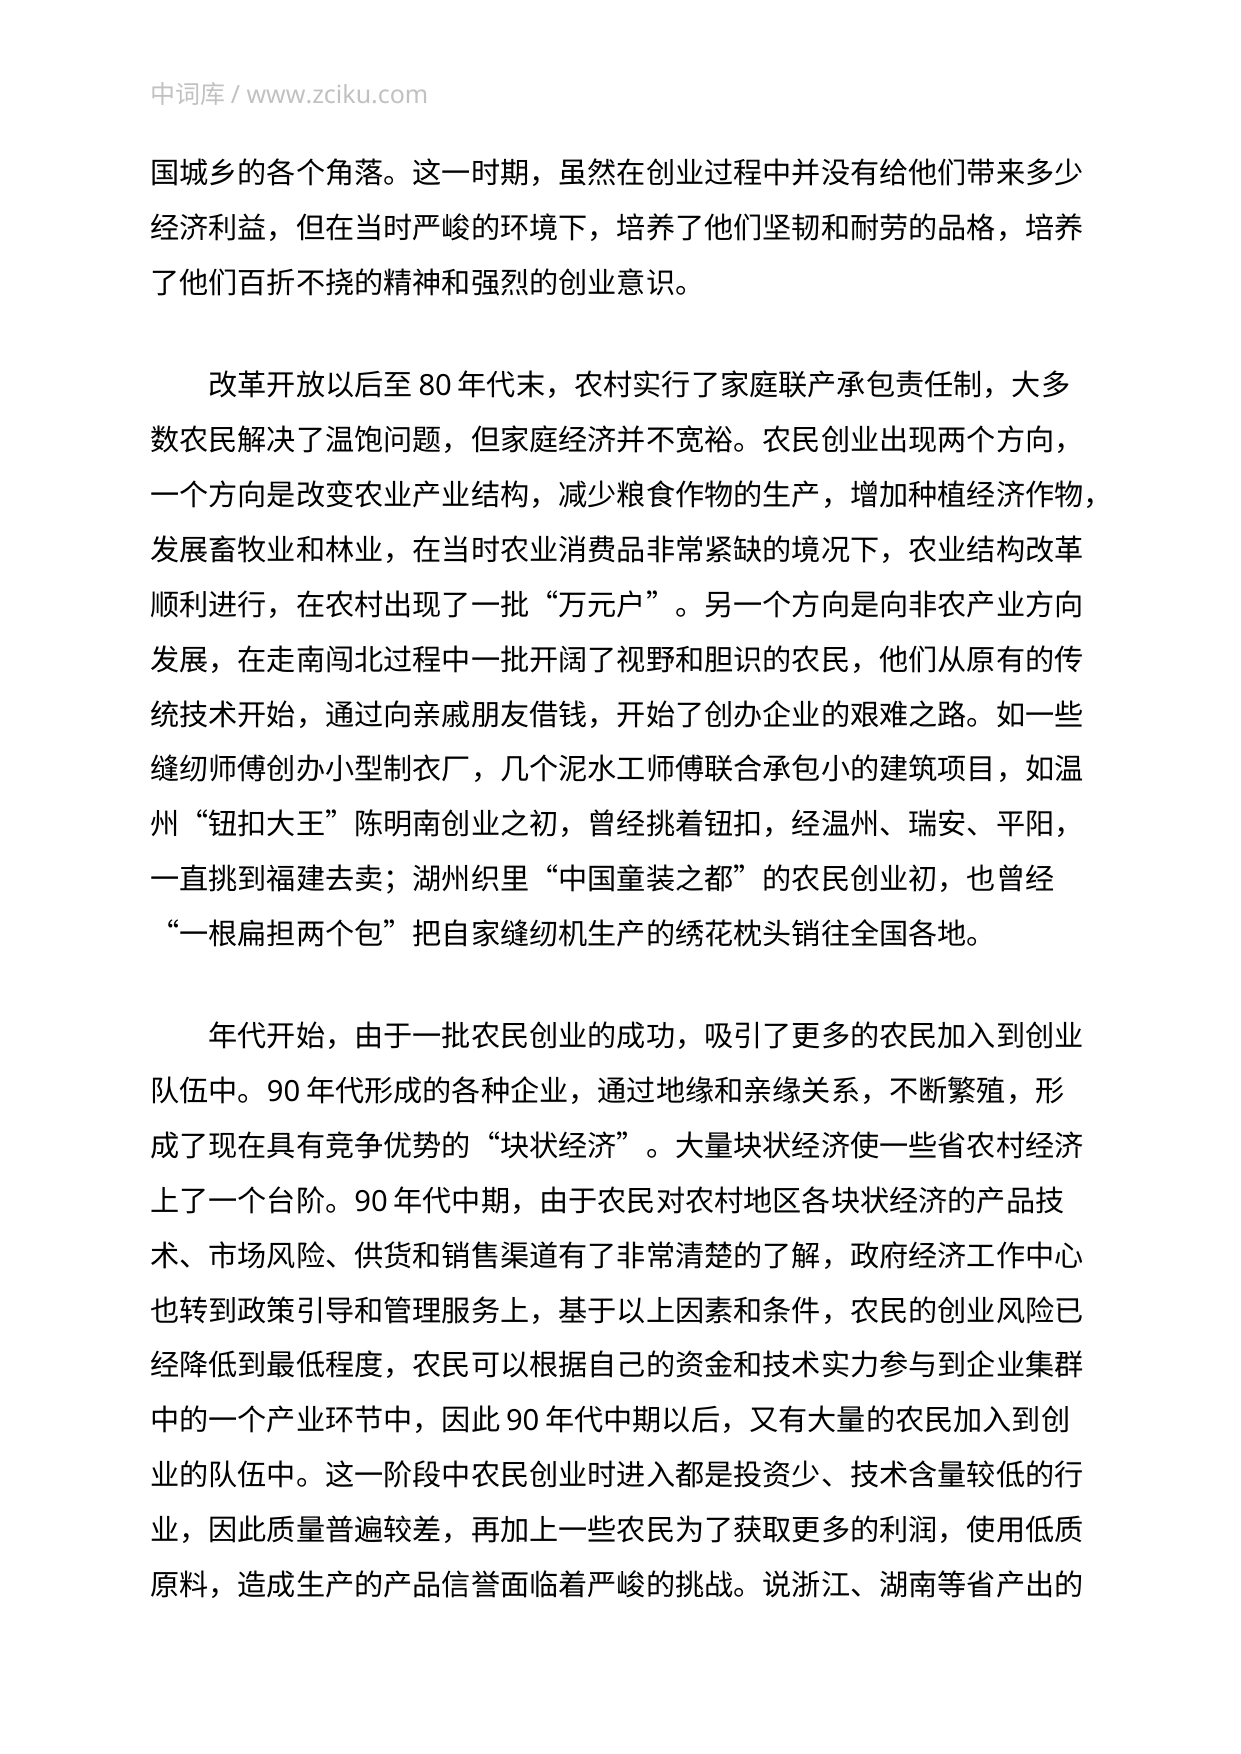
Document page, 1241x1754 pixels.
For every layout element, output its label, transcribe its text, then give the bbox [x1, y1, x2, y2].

text 改革开放以后至80年代末，农村实行了家庭联产承包责任制，大多数农民解决了温饱问题，但家庭经济并不宽裕。农民创业出现两个方向，一个方向是改变农业产业结构，减少粮食作物的生产，增加种植经济作物，发展畜牧业和林业，在当时农业消费品非常紧缺的境况下，农业结构改革顺利进行，在农村出现了一批“万元户”。另一个方向是向非农产业方向发展，在走南闯北过程中一批开阔了视野和胆识的农民，他们从原有的传统技术开始，通过向亲戚朋友借钱，开始了创办企业的艰难之路。如一些缝纫师傅创办小型制衣厂，几个泥水工师傅联合承包小的建筑项目，如温州“钮扣大王”陈明南创业之初，曾经挑着钮扣，经温州、瑞安、平阳，一直挑到福建去卖；湖州织里“中国童装之都”的农民创业初，也曾经“一根扁担两个包”把自家缝纫机生产的绣花枕头销往全国各地。 [150, 362, 1090, 953]
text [150, 150, 1090, 302]
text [150, 1012, 1090, 1604]
